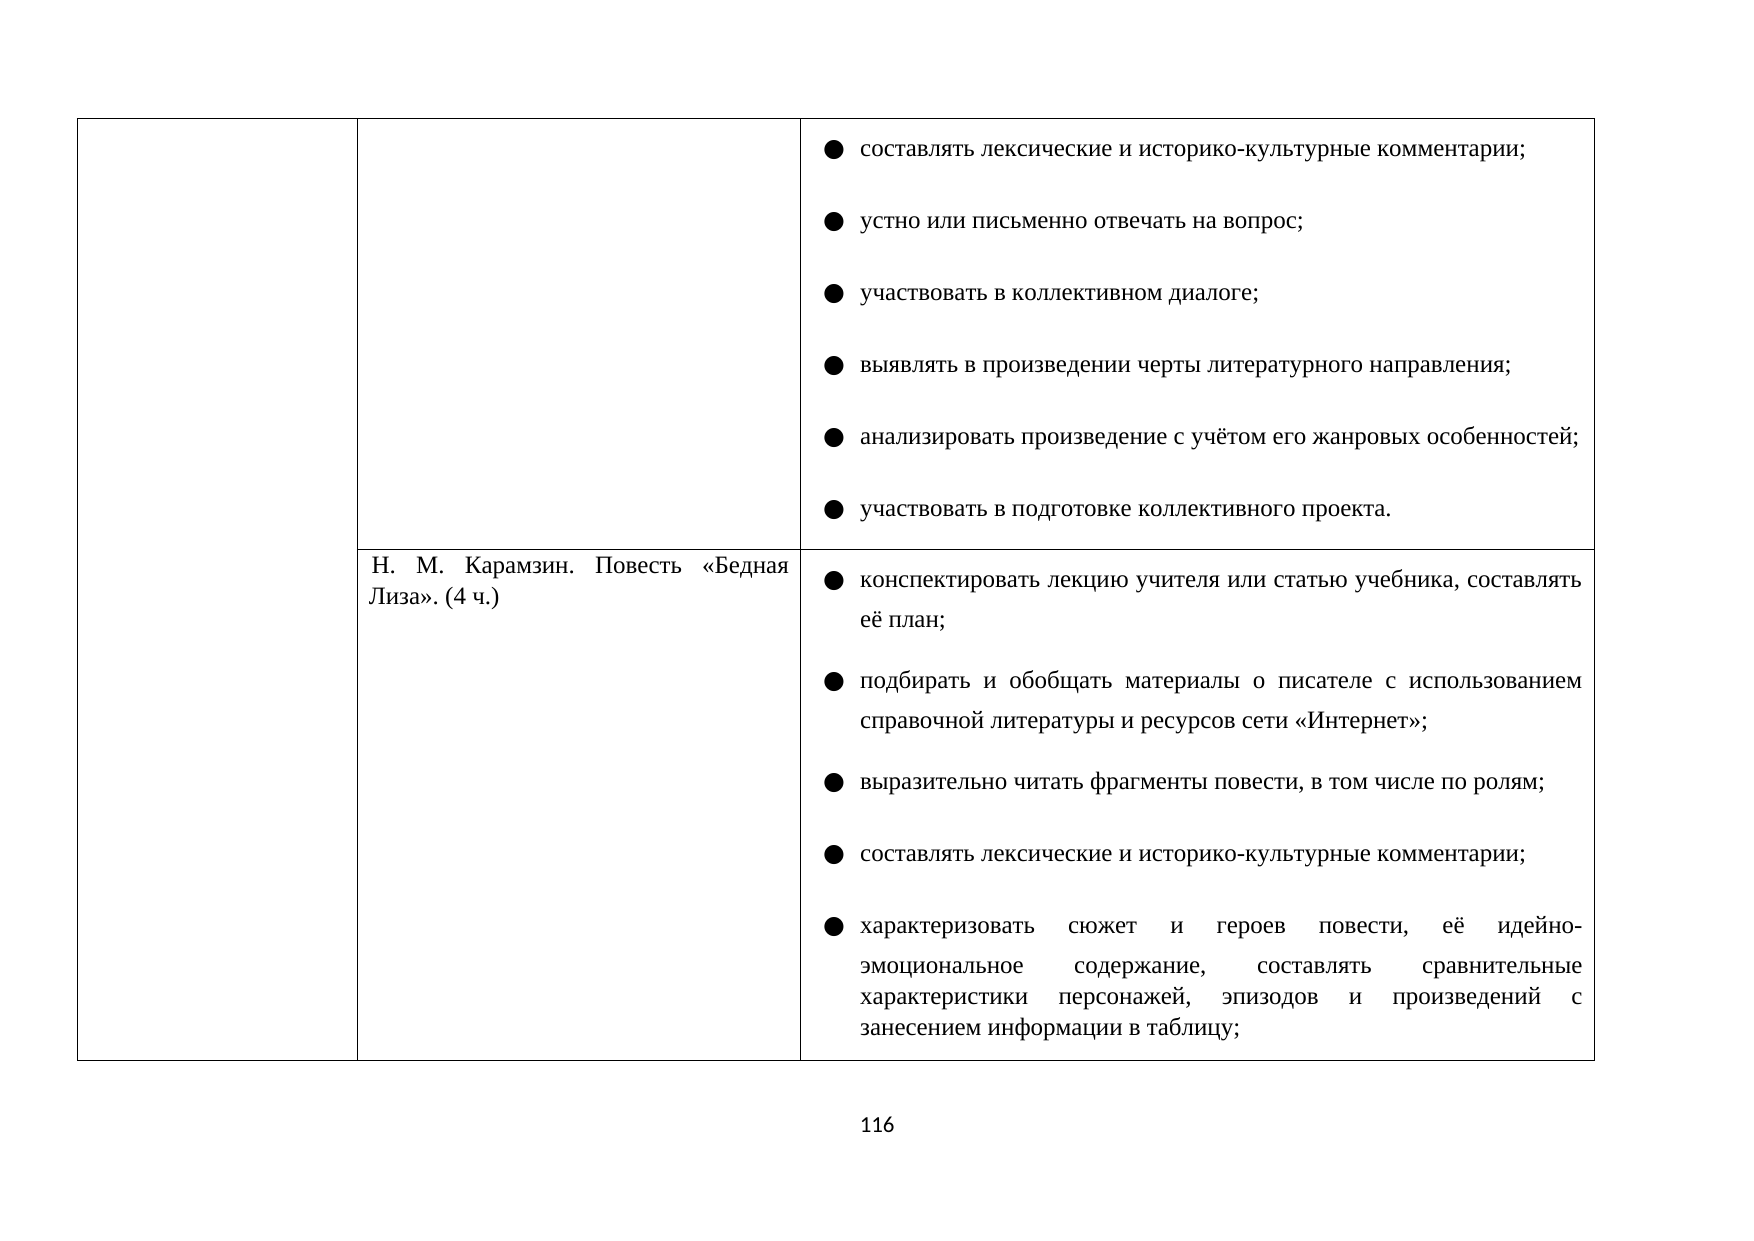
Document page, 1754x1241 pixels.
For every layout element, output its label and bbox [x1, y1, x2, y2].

table_cell [801, 550, 1594, 1060]
table_cell [801, 119, 1594, 549]
table_cell [358, 119, 800, 549]
table_cell [358, 550, 800, 1060]
